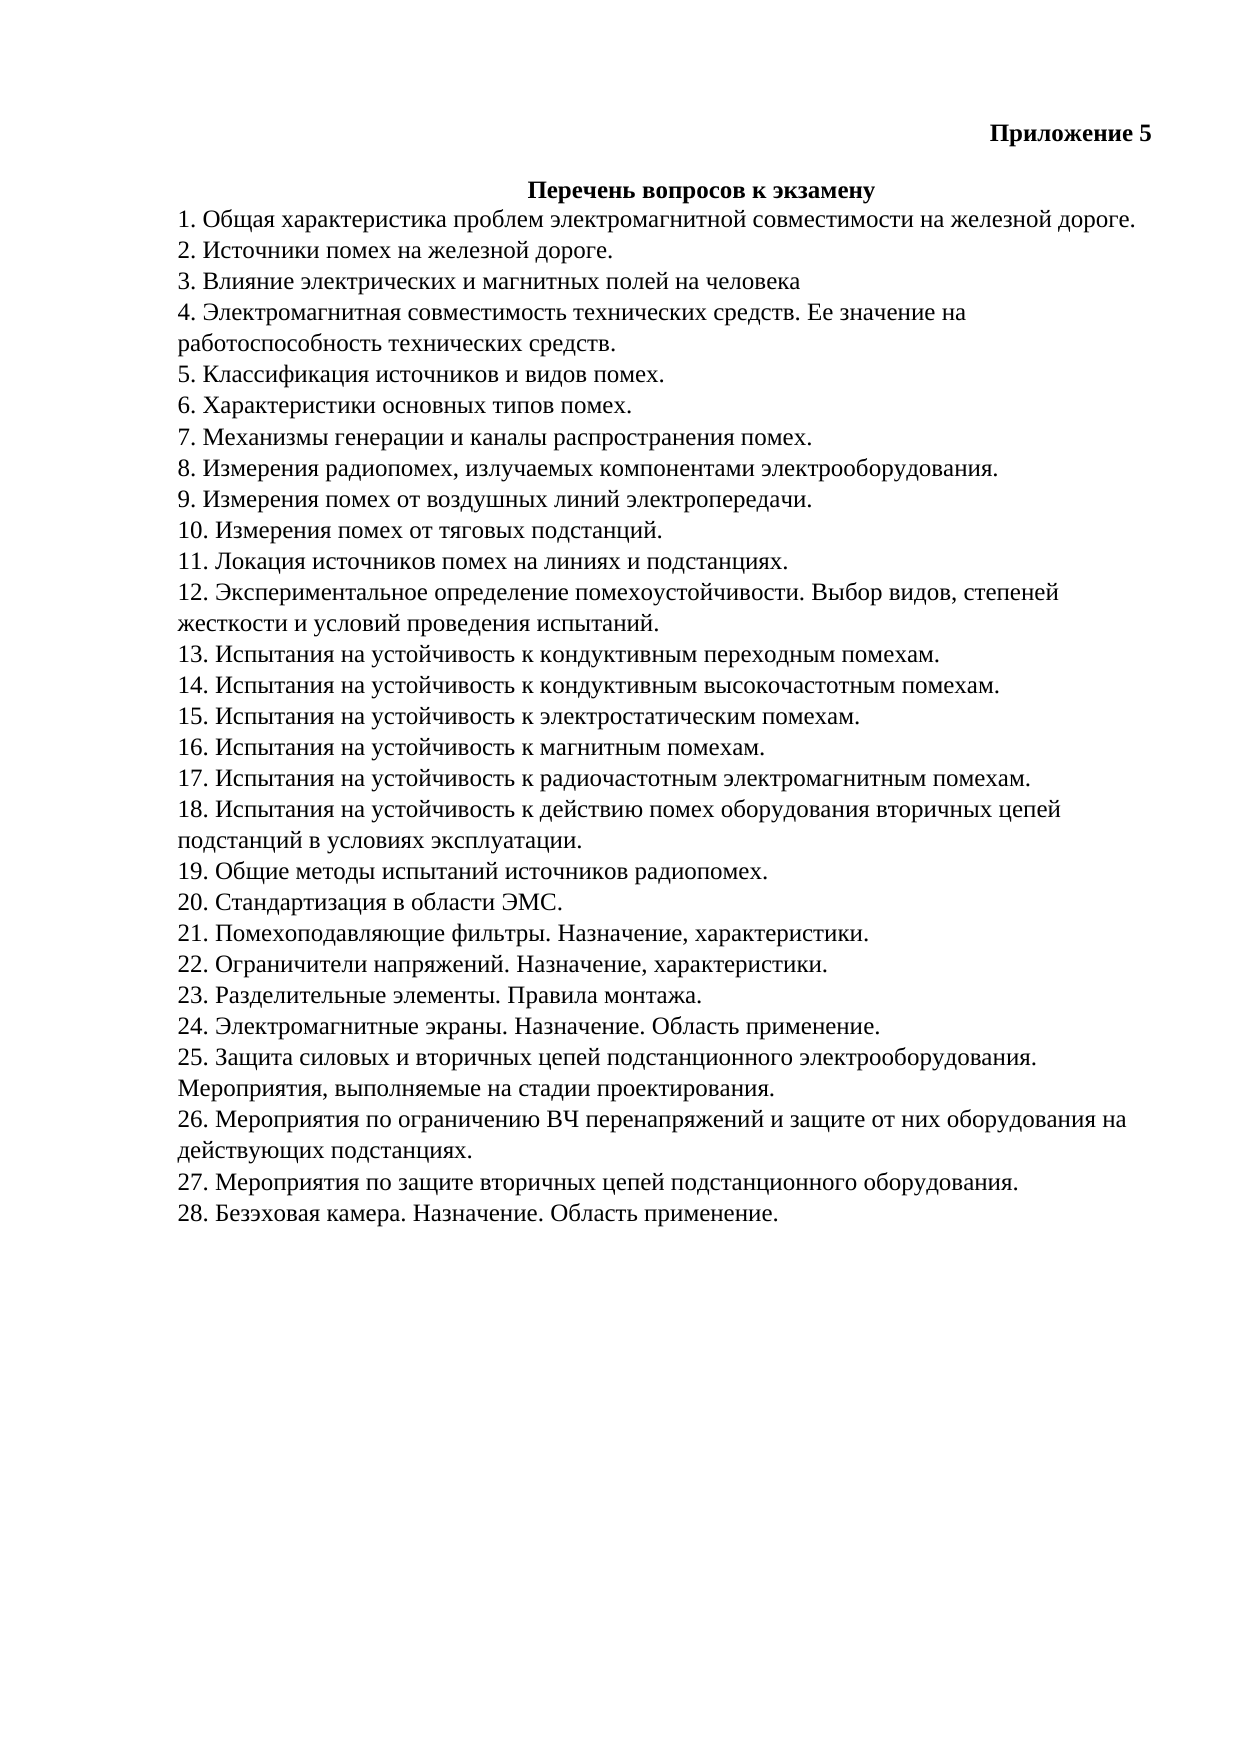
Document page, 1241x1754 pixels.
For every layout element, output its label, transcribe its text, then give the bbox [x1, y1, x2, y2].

text Перечень вопросов к экзамену [177, 176, 1152, 204]
text 22. Ограничители напряжений. Назначение, характеристики. 23. Разделительные элементы. Правила монтажа. 24. Электромагнитные экраны. Назначение. Область применение. 25. Защита силовых и вторичных цепей подстанционного электрооборудования. Мероприятия, выполняемые на стадии проектирования. 26. Мероприятия по ограничению ВЧ перенапряжений и защите от них оборудования на действующих подстанциях. 27. Мероприятия по защите вторичных цепей подстанционного оборудования. [177, 949, 1152, 1195]
text 1. Общая характеристика проблем электромагнитной совместимости на железной дороге. 2. Источники помех на железной дороге. [177, 204, 1152, 264]
text Приложение 5 [177, 118, 1152, 147]
text 3. Влияние электрических и магнитных полей на человека 4. Электромагнитная совместимость технических средств. Ее значение на работоспособность технических средств. 5. Классификация источников и видов помех. [177, 266, 1152, 388]
text 20. Стандартизация в области ЭМС. 21. Помехоподавляющие фильтры. Назначение, характеристики. [177, 887, 1152, 947]
text 28. Безэховая камера. Назначение. Область применение. [177, 1198, 1152, 1254]
text 6. Характеристики основных типов помех. 7. Механизмы генерации и каналы распространения помех. 8. Измерения радиопомех, излучаемых компонентами электрооборудования. 9. Измерения помех от воздушных линий электропередачи. 10. Измерения помех от тяговых подстанций. 11. Локация источников помех на линиях и подстанциях. 12. Экспериментальное определение помехоустойчивости. Выбор видов, степеней жесткости и условий проведения испытаний. 13. Испытания на устойчивость к кондуктивным переходным помехам. 14. Испытания на устойчивость к кондуктивным высокочастотным помехам. 15. Испытания на устойчивость к электростатическим помехам. 16. Испытания на устойчивость к магнитным помехам. 17. Испытания на устойчивость к радиочастотным электромагнитным помехам. 18. Испытания на устойчивость к действию помех оборудования вторичных цепей подстанций в условиях эксплуатации. 19. Общие методы испытаний источников радиопомех. [177, 391, 1152, 885]
